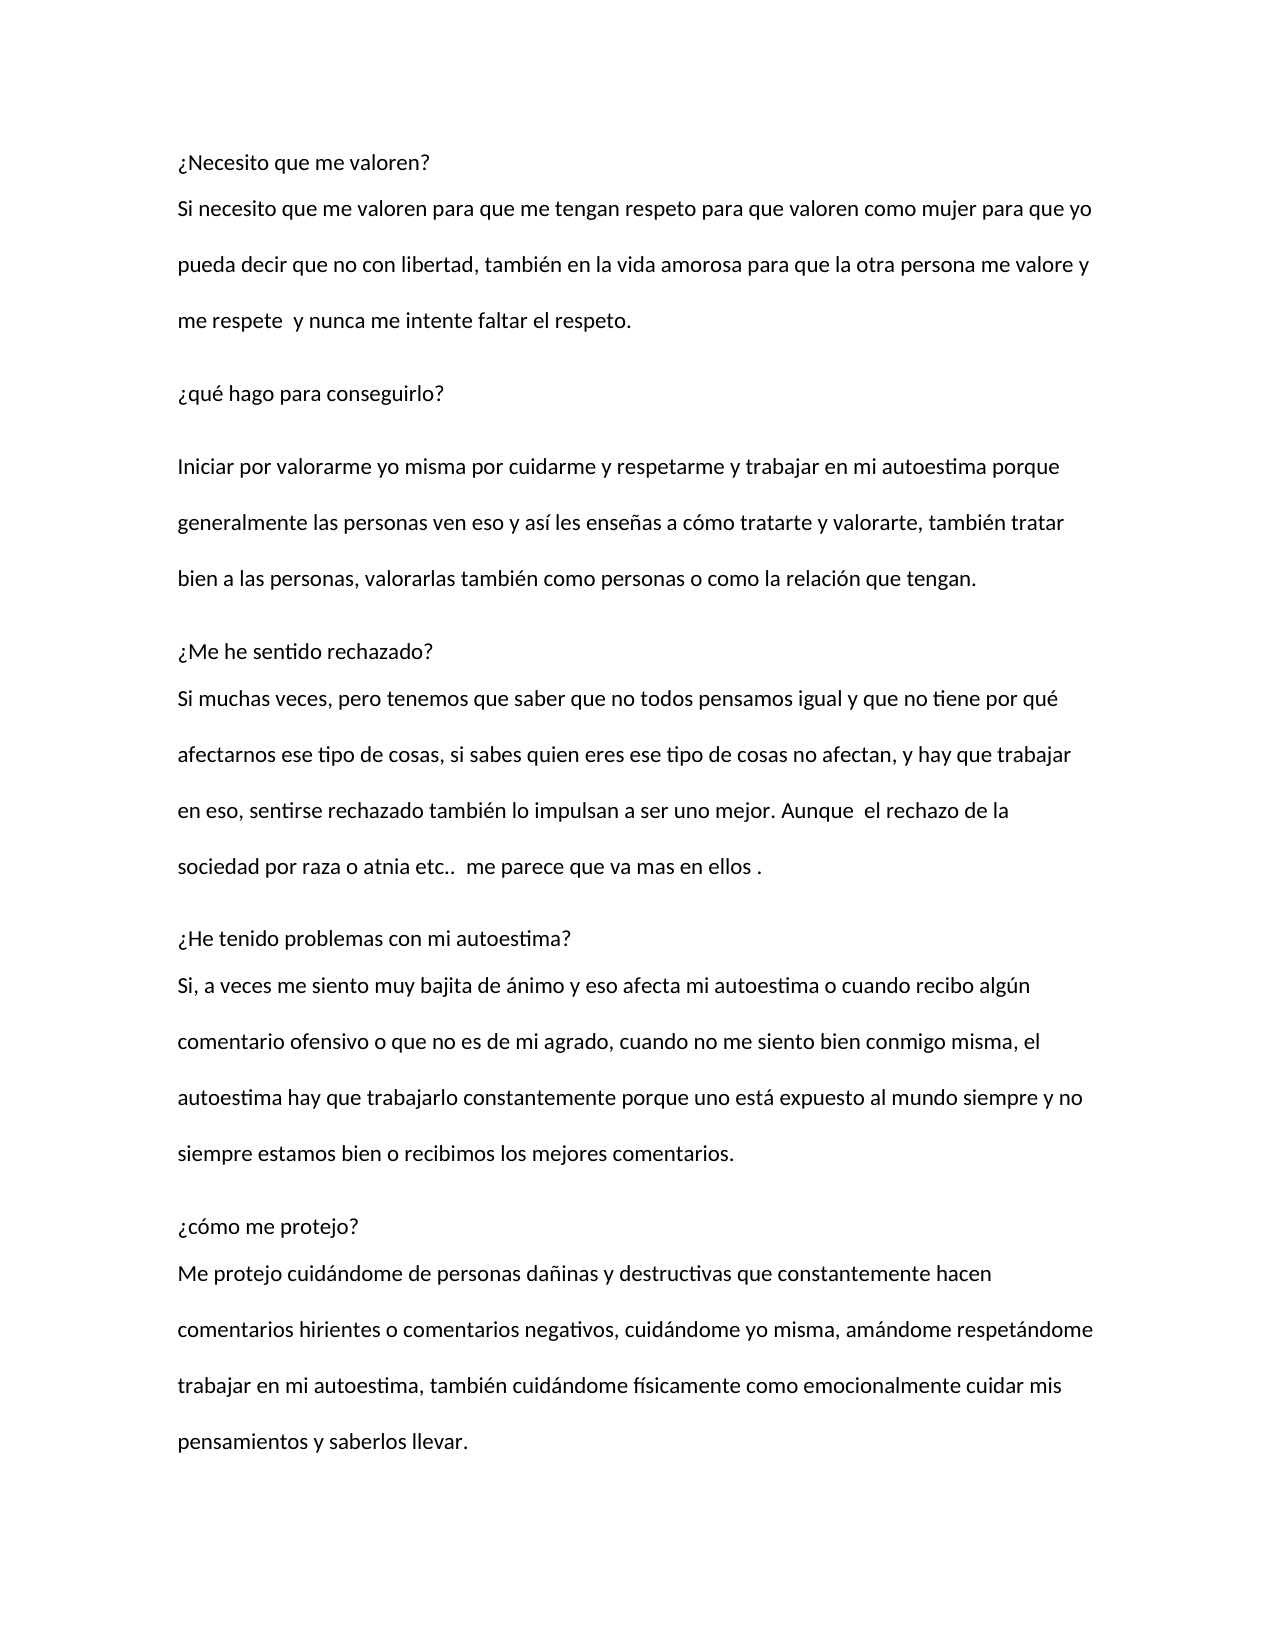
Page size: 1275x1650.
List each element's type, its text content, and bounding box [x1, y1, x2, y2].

text ¿He tenido problemas con mi autoestima? [177, 924, 1098, 952]
text Iniciar por valorarme yo misma por cuidarme y respetarme y trabajar en mi autoestima porque generalmente las personas ven eso y así les enseñas a cómo tratarte y valorarte, también tratar bien a las personas, valorarlas también como personas o como la relación que tengan. [177, 452, 1098, 592]
text ¿cómo me protejo? [177, 1212, 1098, 1240]
text ¿Necesito que me valoren? [177, 148, 1098, 176]
text Si, a veces me siento muy bajita de ánimo y eso afecta mi autoestima o cuando recibo algún comentario ofensivo o que no es de mi agrado, cuando no me siento bien conmigo misma, el autoestima hay que trabajarlo constantemente porque uno está expuesto al mundo siempre y no siempre estamos bien o recibimos los mejores comentarios. [177, 971, 1098, 1167]
text Me protejo cuidándome de personas dañinas y destructivas que constantemente hacen comentarios hirientes o comentarios negativos, cuidándome yo misma, amándome respetándome trabajar en mi autoestima, también cuidándome físicamente como emocionalmente cuidar mis pensamientos y saberlos llevar. [177, 1259, 1098, 1455]
text ¿qué hago para conseguirlo? [177, 379, 1098, 407]
text Si necesito que me valoren para que me tengan respeto para que valoren como mujer para que yo pueda decir que no con libertad, también en la vida amorosa para que la otra persona me valore y me respete y nunca me intente faltar el respeto. [177, 194, 1098, 334]
text ¿Me he sentido rechazado? [177, 637, 1098, 665]
text Si muchas veces, pero tenemos que saber que no todos pensamos igual y que no tiene por qué afectarnos ese tipo de cosas, si sabes quien eres ese tipo de cosas no afectan, y hay que trabajar en eso, sentirse rechazado también lo impulsan a ser uno mejor. Aunque el rechazo de la sociedad por raza o atnia etc.. me parece que va mas en ellos . [177, 684, 1098, 880]
